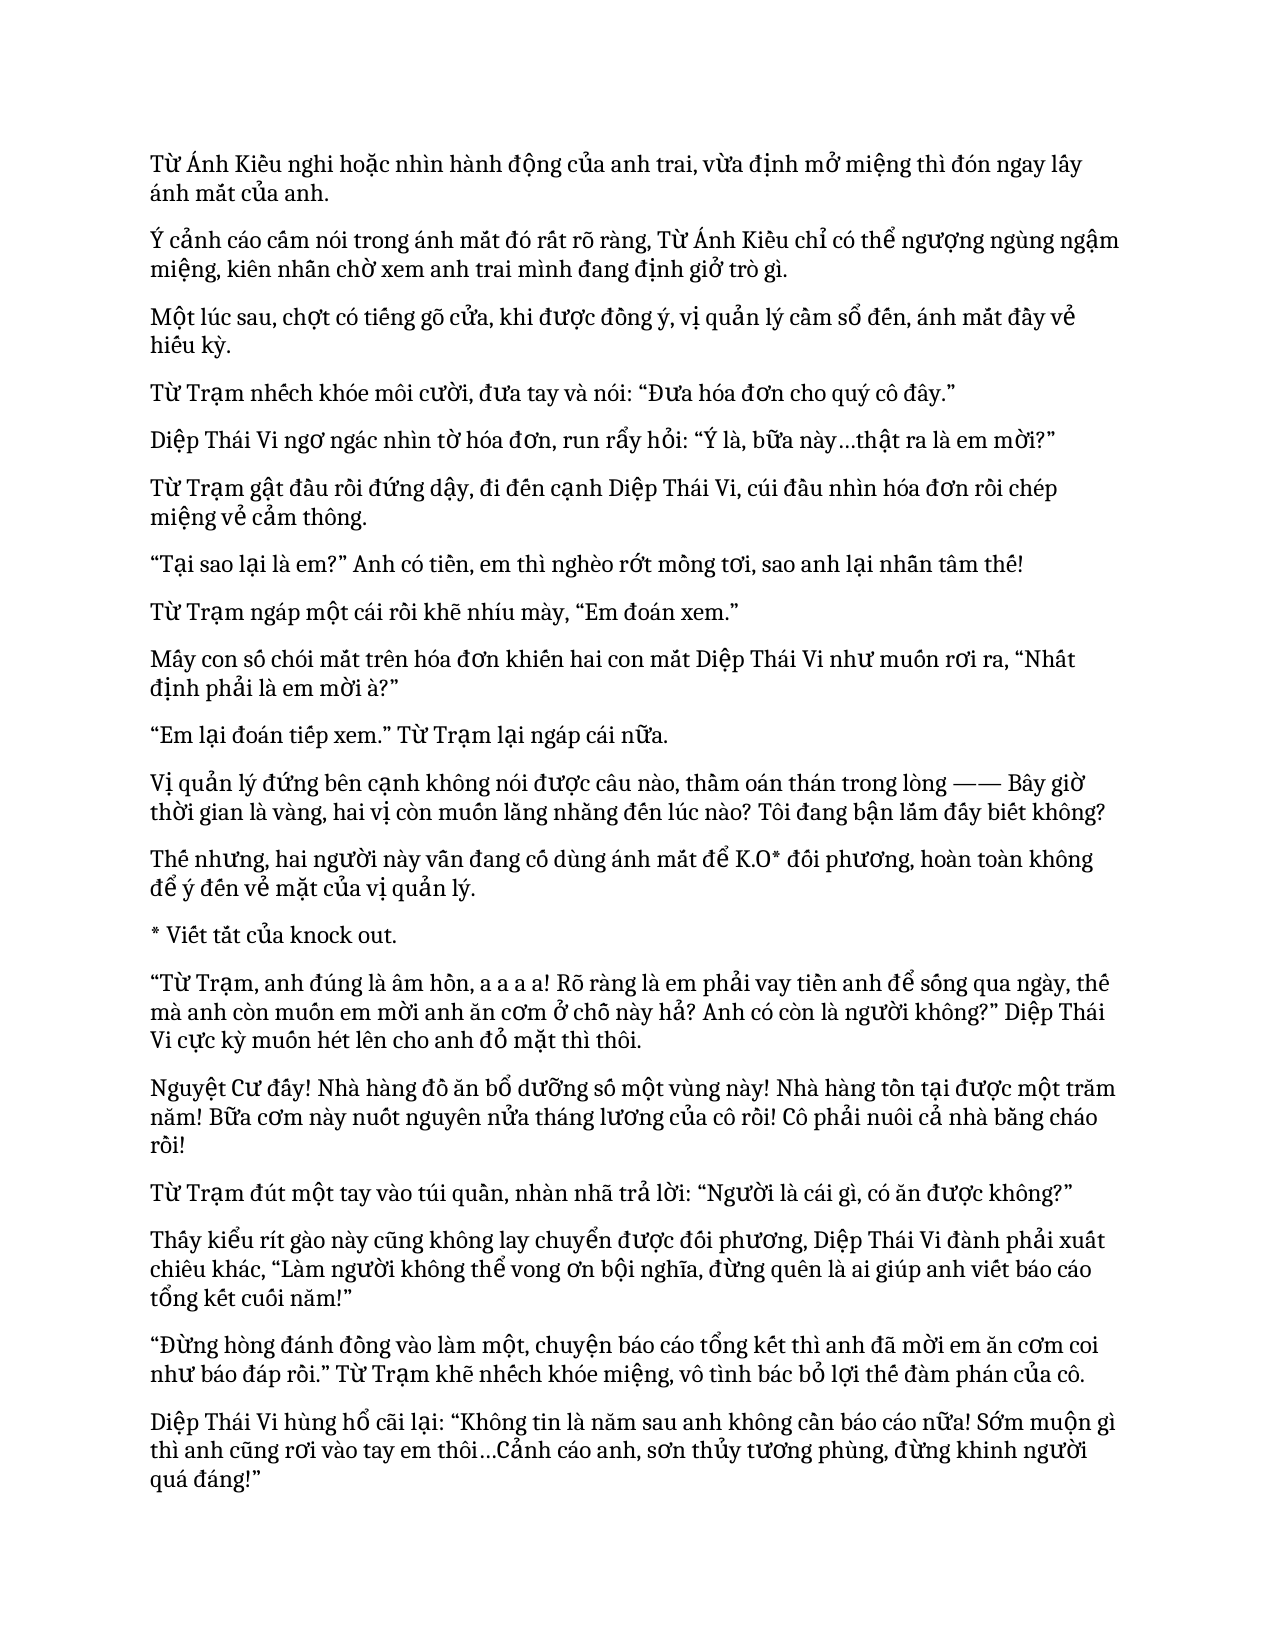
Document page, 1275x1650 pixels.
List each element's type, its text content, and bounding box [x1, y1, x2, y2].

text Thấy kiểu rít gào này cũng không lay chuyển được đối phương, Diệp Thái Vi đành phải xuất chiêu khác, “Làm người không thể vong ơn bội nghĩa, đừng quên là ai giúp anh viết báo cáo tổng kết cuối năm!” [150, 1226, 1125, 1312]
text Từ Trạm đút một tay vào túi quần, nhàn nhã trả lời: “Người là cái gì, có ăn được không?” [150, 1179, 1125, 1207]
text “Đừng hòng đánh đồng vào làm một, chuyện báo cáo tổng kết thì anh đã mời em ăn cơm coi như báo đáp rồi.” Từ Trạm khẽ nhếch khóe miệng, vô tình bác bỏ lợi thế đàm phán của cô. [150, 1331, 1125, 1389]
text Từ Ánh Kiều nghi hoặc nhìn hành động của anh trai, vừa định mở miệng thì đón ngay lấy ánh mắt của anh. [150, 150, 1125, 207]
text Từ Trạm gật đầu rồi đứng dậy, đi đến cạnh Diệp Thái Vi, cúi đầu nhìn hóa đơn rồi chép miệng vẻ cảm thông. [150, 474, 1125, 531]
text Từ Trạm ngáp một cái rồi khẽ nhíu mày, “Em đoán xem.” [150, 597, 1125, 626]
text “Từ Trạm, anh đúng là âm hồn, a a a a! Rõ ràng là em phải vay tiền anh để sống qua ngày, thế mà anh còn muốn em mời anh ăn cơm ở chỗ này hả? Anh có còn là người không?” Diệp Thái Vi cực kỳ muốn hét lên cho anh đỏ mặt thì thôi. [150, 969, 1125, 1055]
text Nguyệt Cư đấy! Nhà hàng đồ ăn bổ dưỡng số một vùng này! Nhà hàng tồn tại được một trăm năm! Bữa cơm này nuốt nguyên nửa tháng lương của cô rồi! Cô phải nuôi cả nhà bằng cháo rồi! [150, 1074, 1125, 1160]
text Diệp Thái Vi hùng hổ cãi lại: “Không tin là năm sau anh không cần báo cáo nữa! Sớm muộn gì thì anh cũng rơi vào tay em thôi…Cảnh cáo anh, sơn thủy tương phùng, đừng khinh người quá đáng!” [150, 1407, 1125, 1494]
text Thế nhưng, hai người này vẫn đang cố dùng ánh mắt để K.O* đối phương, hoàn toàn không để ý đến vẻ mặt của vị quản lý. [150, 845, 1125, 902]
text Vị quản lý đứng bên cạnh không nói được câu nào, thầm oán thán trong lòng —— Bây giờ thời gian là vàng, hai vị còn muốn lằng nhằng đến lúc nào? Tôi đang bận lắm đấy biết không? [150, 769, 1125, 826]
text Ý cảnh cáo cấm nói trong ánh mắt đó rất rõ ràng, Từ Ánh Kiều chỉ có thể ngượng ngùng ngậm miệng, kiên nhẫn chờ xem anh trai mình đang định giở trò gì. [150, 226, 1125, 284]
text Một lúc sau, chợt có tiếng gõ cửa, khi được đồng ý, vị quản lý cầm sổ đến, ánh mắt đầy vẻ hiếu kỳ. [150, 302, 1125, 360]
text Từ Trạm nhếch khóe môi cười, đưa tay và nói: “Đưa hóa đơn cho quý cô đây.” [150, 379, 1125, 407]
text Diệp Thái Vi ngơ ngác nhìn tờ hóa đơn, run rẩy hỏi: “Ý là, bữa này…thật ra là em mời?” [150, 426, 1125, 455]
text * Viết tắt của knock out. [150, 921, 1125, 950]
text Mấy con số chói mắt trên hóa đơn khiến hai con mắt Diệp Thái Vi như muốn rơi ra, “Nhất định phải là em mời à?” [150, 645, 1125, 702]
text “Em lại đoán tiếp xem.” Từ Trạm lại ngáp cái nữa. [150, 721, 1125, 750]
text “Tại sao lại là em?” Anh có tiền, em thì nghèo rớt mồng tơi, sao anh lại nhẫn tâm thế! [150, 550, 1125, 579]
